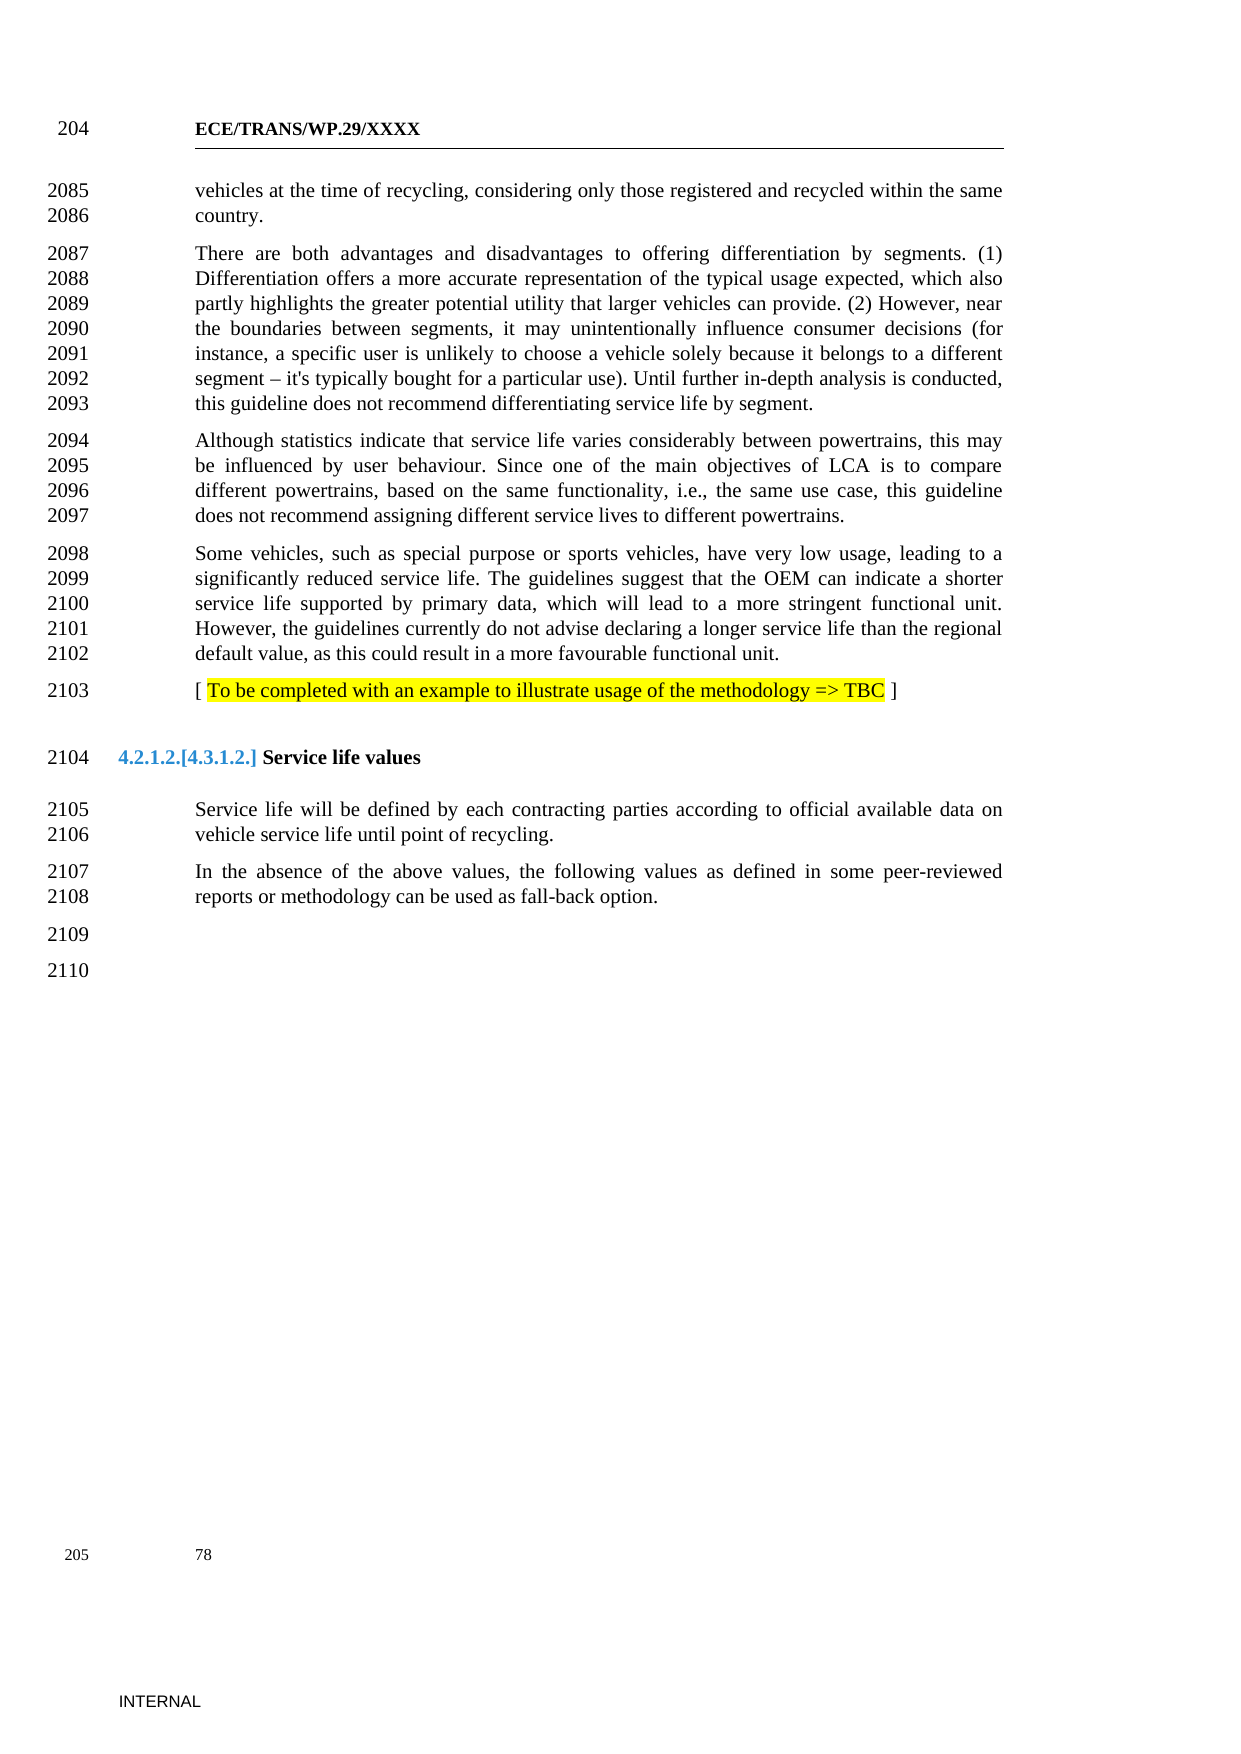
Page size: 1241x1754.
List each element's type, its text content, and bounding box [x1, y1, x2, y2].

text Service life values [118, 740, 1004, 771]
text In the absence of the above values, the following values as defined in some peer-reviewed reports or methodology can be used as fall-back option. [195, 858, 1004, 908]
text Some vehicles, such as special purpose or sports vehicles, have very low usage, leading to a significantly reduced service life. The guidelines suggest that the OEM can indicate a shorter service life supported by primary data, which will lead to a more stringent functional unit. However, the guidelines currently do not advise declaring a longer service life than the regional default value, as this could result in a more favourable functional unit. [195, 540, 1004, 665]
text There are both advantages and disadvantages to offering differentiation by segments. (1) Differentiation offers a more accurate representation of the typical usage expected, which also partly highlights the greater potential utility that larger vehicles can provide. (2) However, near the boundaries between segments, it may unintentionally influence consumer decisions (for instance, a specific user is unlikely to choose a vehicle solely because it belongs to a different segment – it's typically bought for a particular use). Until further in-depth analysis is conducted, this guideline does not recommend differentiating service life by segment. [195, 240, 1004, 415]
text Service life will be defined by each contracting parties according to official available data on vehicle service life until point of recycling. [195, 796, 1004, 846]
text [195, 177, 1004, 227]
text Although statistics indicate that service life varies considerably between powertrains, this may be influenced by user behaviour. Since one of the main objectives of LCA is to compare different powertrains, based on the same functionality, i.e., the same use case, this guideline does not recommend assigning different service lives to different powertrains. [195, 427, 1004, 527]
text [ To be completed with an example to illustrate usage of the methodology => TBC ] [195, 677, 1004, 702]
